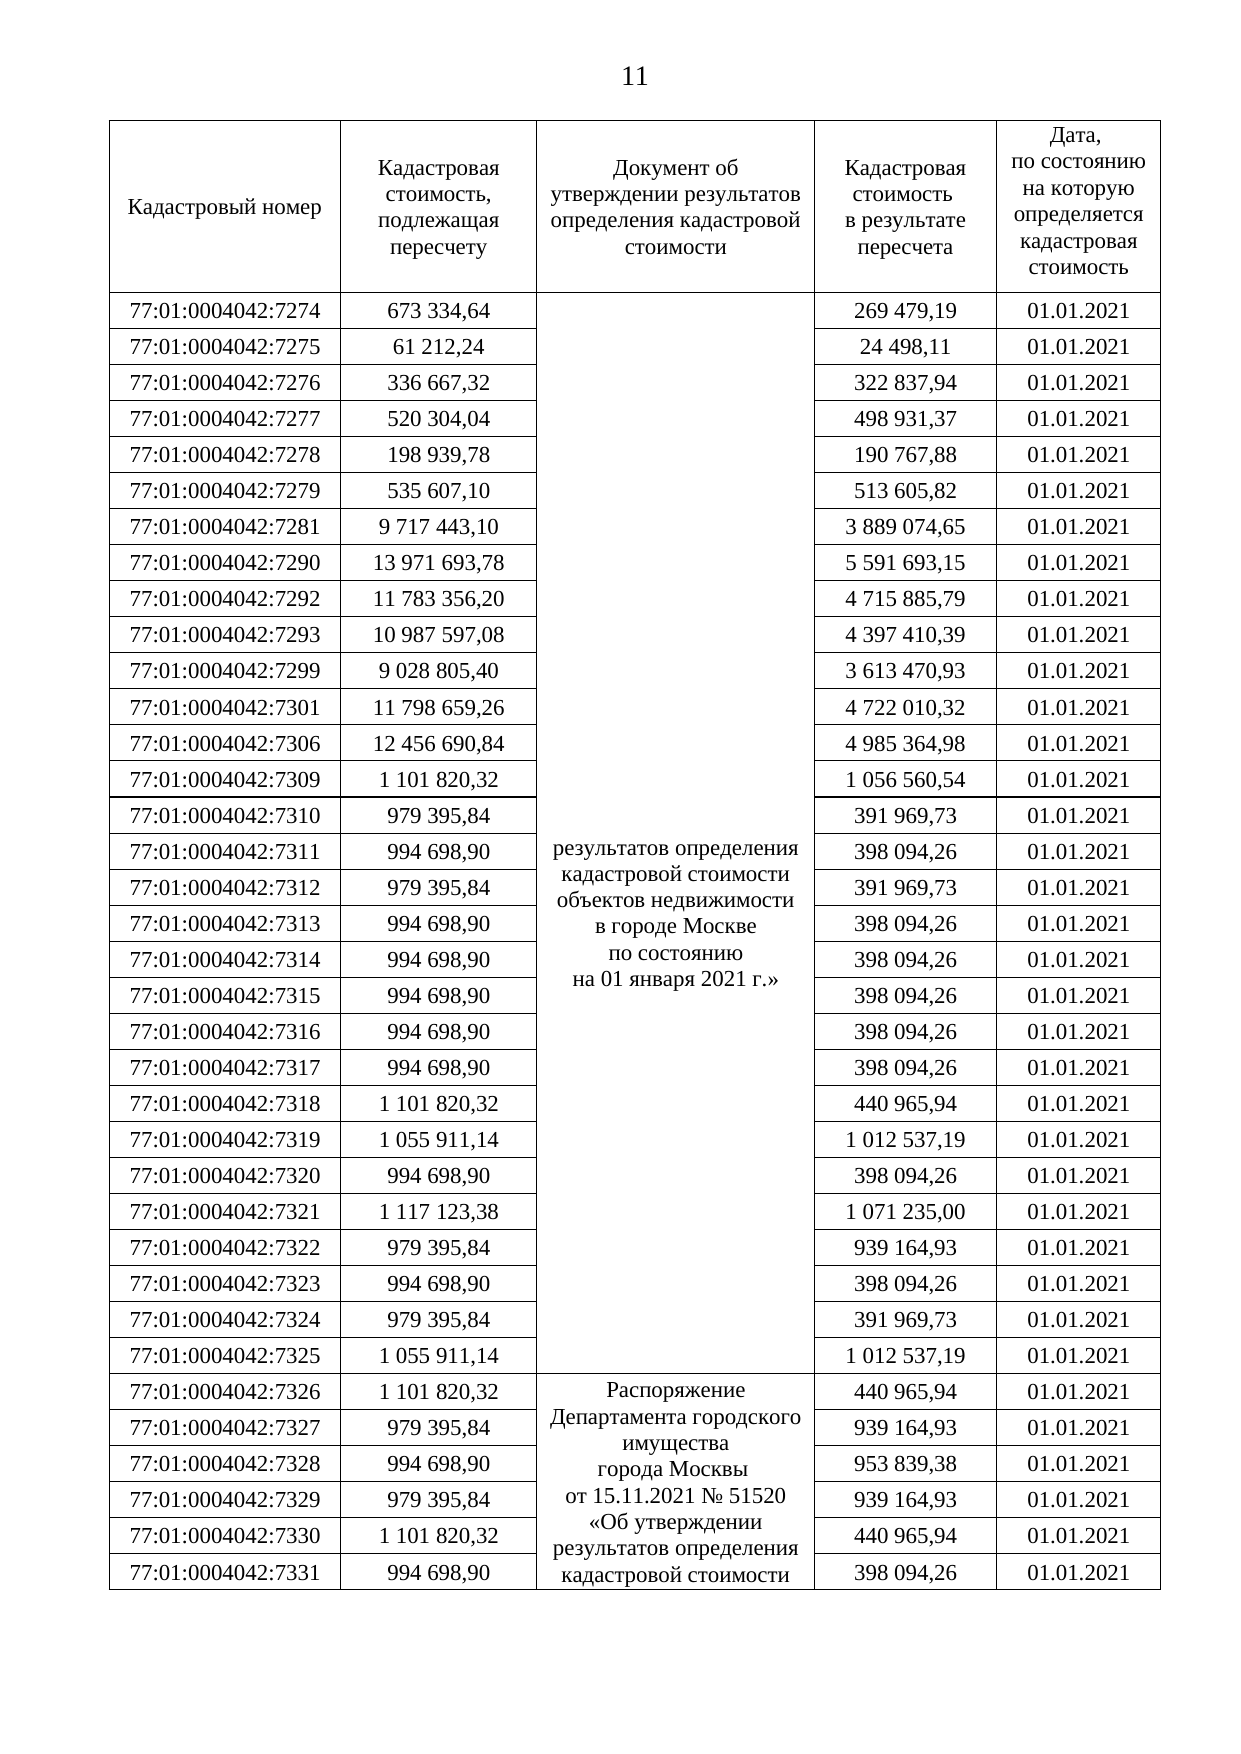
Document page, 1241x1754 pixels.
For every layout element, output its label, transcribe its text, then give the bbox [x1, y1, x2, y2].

table_cell 77:01:0004042:7330 [110, 1518, 340, 1553]
table_cell 994 698,90 [341, 1554, 536, 1589]
table_cell 398 094,26 [815, 978, 996, 1013]
table_cell 01.01.2021 [997, 870, 1160, 904]
table_cell 61 212,24 [341, 329, 536, 364]
table_cell 01.01.2021 [997, 1410, 1160, 1445]
table_cell 391 969,73 [815, 1302, 996, 1337]
table_cell 77:01:0004042:7292 [110, 581, 340, 616]
table_cell 391 969,73 [815, 798, 996, 832]
table_cell 77:01:0004042:7327 [110, 1410, 340, 1445]
table_cell 01.01.2021 [997, 473, 1160, 508]
table_cell 77:01:0004042:7331 [110, 1554, 340, 1589]
table_cell 9 028 805,40 [341, 653, 536, 688]
table_cell 77:01:0004042:7315 [110, 978, 340, 1013]
table_cell 77:01:0004042:7277 [110, 401, 340, 436]
table_cell 77:01:0004042:7316 [110, 1014, 340, 1049]
table_cell 398 094,26 [815, 1554, 996, 1589]
table_cell 398 094,26 [815, 906, 996, 941]
table_cell 01.01.2021 [997, 365, 1160, 400]
table_cell 77:01:0004042:7306 [110, 725, 340, 760]
table_cell 01.01.2021 [997, 1158, 1160, 1193]
table_header Кадастровая стоимость, подлежащая пересчету [341, 121, 536, 292]
table_cell 198 939,78 [341, 437, 536, 472]
table_header Документ об утверждении результатов определения кадастровой стоимости [537, 121, 814, 292]
table_cell 994 698,90 [341, 942, 536, 977]
table_cell 77:01:0004042:7325 [110, 1338, 340, 1373]
table_cell 77:01:0004042:7311 [110, 834, 340, 868]
table_cell 13 971 693,78 [341, 545, 536, 580]
table_cell 994 698,90 [341, 1050, 536, 1085]
table_cell 77:01:0004042:7323 [110, 1266, 340, 1301]
table_cell 01.01.2021 [997, 509, 1160, 544]
table_cell 939 164,93 [815, 1230, 996, 1265]
table_cell 01.01.2021 [997, 689, 1160, 724]
table_cell 01.01.2021 [997, 978, 1160, 1013]
table_cell 01.01.2021 [997, 1302, 1160, 1337]
table_cell 01.01.2021 [997, 545, 1160, 580]
table_cell 994 698,90 [341, 978, 536, 1013]
table_cell 77:01:0004042:7279 [110, 473, 340, 508]
table_cell 939 164,93 [815, 1482, 996, 1517]
table_cell 01.01.2021 [997, 401, 1160, 436]
table_cell 322 837,94 [815, 365, 996, 400]
table_cell 77:01:0004042:7299 [110, 653, 340, 688]
table_cell 979 395,84 [341, 1302, 536, 1337]
table_cell 9 717 443,10 [341, 509, 536, 544]
table_cell 77:01:0004042:7310 [110, 798, 340, 832]
table_cell 01.01.2021 [997, 1050, 1160, 1085]
table_cell 01.01.2021 [997, 1086, 1160, 1121]
table_cell 1 101 820,32 [341, 761, 536, 796]
table_cell 77:01:0004042:7326 [110, 1374, 340, 1409]
table_cell Распоряжение Департамента городского имущества города Москвы от 15.11.2021 № 51520 «Об утверждении результатов определения кадастровой стоимости объектов недвижимости в городе Москве по состоянию на 01 января 2021 г.» [537, 1374, 814, 1589]
table_cell 1 101 820,32 [341, 1086, 536, 1121]
table_cell 77:01:0004042:7293 [110, 617, 340, 652]
table_cell 01.01.2021 [997, 725, 1160, 760]
table_cell 01.01.2021 [997, 1554, 1160, 1589]
table_cell 979 395,84 [341, 1230, 536, 1265]
table_cell 01.01.2021 [997, 1266, 1160, 1301]
table_cell 77:01:0004042:7328 [110, 1446, 340, 1481]
table_cell 01.01.2021 [997, 1446, 1160, 1481]
table_cell 01.01.2021 [997, 942, 1160, 977]
table_cell 77:01:0004042:7301 [110, 689, 340, 724]
table_cell 11 798 659,26 [341, 689, 536, 724]
table_cell 77:01:0004042:7329 [110, 1482, 340, 1517]
table_cell 398 094,26 [815, 942, 996, 977]
table_cell 77:01:0004042:7314 [110, 942, 340, 977]
table_cell 01.01.2021 [997, 834, 1160, 868]
table_cell 440 965,94 [815, 1518, 996, 1553]
table_header Кадастровая стоимость в результате пересчета [815, 121, 996, 292]
table_cell 01.01.2021 [997, 1518, 1160, 1553]
table_cell 994 698,90 [341, 1014, 536, 1049]
table_cell 01.01.2021 [997, 906, 1160, 941]
table_cell 398 094,26 [815, 1050, 996, 1085]
table_cell 77:01:0004042:7324 [110, 1302, 340, 1337]
table_cell 979 395,84 [341, 798, 536, 832]
table_cell 11 783 356,20 [341, 581, 536, 616]
table_cell 398 094,26 [815, 1266, 996, 1301]
table_cell 994 698,90 [341, 1446, 536, 1481]
table_cell 01.01.2021 [997, 1194, 1160, 1229]
table_cell 673 334,64 [341, 293, 536, 328]
table_header Кадастровый номер [110, 121, 340, 292]
table_cell 77:01:0004042:7275 [110, 329, 340, 364]
table_cell 994 698,90 [341, 834, 536, 868]
table_cell 498 931,37 [815, 401, 996, 436]
table_cell 77:01:0004042:7312 [110, 870, 340, 904]
table_cell 535 607,10 [341, 473, 536, 508]
table_cell 77:01:0004042:7321 [110, 1194, 340, 1229]
table_cell 77:01:0004042:7322 [110, 1230, 340, 1265]
table_cell 513 605,82 [815, 473, 996, 508]
table_cell 4 397 410,39 [815, 617, 996, 652]
table_cell 1 055 911,14 [341, 1122, 536, 1157]
table_cell 77:01:0004042:7276 [110, 365, 340, 400]
table_cell 01.01.2021 [997, 293, 1160, 328]
table_cell 77:01:0004042:7278 [110, 437, 340, 472]
table_cell 77:01:0004042:7290 [110, 545, 340, 580]
table_cell 1 101 820,32 [341, 1518, 536, 1553]
table_cell 1 117 123,38 [341, 1194, 536, 1229]
table_cell 994 698,90 [341, 906, 536, 941]
table_cell 77:01:0004042:7317 [110, 1050, 340, 1085]
table_cell 01.01.2021 [997, 617, 1160, 652]
table_cell 77:01:0004042:7319 [110, 1122, 340, 1157]
table_cell 3 889 074,65 [815, 509, 996, 544]
table_cell 77:01:0004042:7309 [110, 761, 340, 796]
table_cell 398 094,26 [815, 834, 996, 868]
table_cell 520 304,04 [341, 401, 536, 436]
table_cell 01.01.2021 [997, 1338, 1160, 1373]
table_cell 979 395,84 [341, 1410, 536, 1445]
table_cell 979 395,84 [341, 1482, 536, 1517]
table_cell 4 985 364,98 [815, 725, 996, 760]
table_cell 01.01.2021 [997, 1482, 1160, 1517]
table_cell 1 012 537,19 [815, 1338, 996, 1373]
table_cell 01.01.2021 [997, 653, 1160, 688]
table_cell 77:01:0004042:7281 [110, 509, 340, 544]
table_cell 12 456 690,84 [341, 725, 536, 760]
table_cell 01.01.2021 [997, 798, 1160, 832]
table_cell 01.01.2021 [997, 329, 1160, 364]
table_cell 77:01:0004042:7313 [110, 906, 340, 941]
table_cell 1 055 911,14 [341, 1338, 536, 1373]
table_cell 24 498,11 [815, 329, 996, 364]
table_cell 77:01:0004042:7320 [110, 1158, 340, 1193]
table_cell 440 965,94 [815, 1374, 996, 1409]
table_cell 1 101 820,32 [341, 1374, 536, 1409]
table_cell 1 056 560,54 [815, 761, 996, 796]
table_cell 398 094,26 [815, 1158, 996, 1193]
table_cell 269 479,19 [815, 293, 996, 328]
table_cell 77:01:0004042:7274 [110, 293, 340, 328]
table_cell 01.01.2021 [997, 437, 1160, 472]
table_cell 1 012 537,19 [815, 1122, 996, 1157]
table_cell 4 722 010,32 [815, 689, 996, 724]
table_cell 3 613 470,93 [815, 653, 996, 688]
table_cell 391 969,73 [815, 870, 996, 904]
table_cell 01.01.2021 [997, 1014, 1160, 1049]
table_cell 77:01:0004042:7318 [110, 1086, 340, 1121]
table_cell 01.01.2021 [997, 761, 1160, 796]
table_cell 01.01.2021 [997, 1230, 1160, 1265]
table_cell 01.01.2021 [997, 1122, 1160, 1157]
table_cell 939 164,93 [815, 1410, 996, 1445]
table_cell 4 715 885,79 [815, 581, 996, 616]
table_cell 5 591 693,15 [815, 545, 996, 580]
table_cell 01.01.2021 [997, 1374, 1160, 1409]
table_cell 398 094,26 [815, 1014, 996, 1049]
table_header Дата, по состоянию на которую определяется кадастровая стоимость [997, 121, 1160, 292]
table_cell 979 395,84 [341, 870, 536, 904]
table_cell 01.01.2021 [997, 581, 1160, 616]
table_cell 994 698,90 [341, 1266, 536, 1301]
table_cell 10 987 597,08 [341, 617, 536, 652]
table_cell 1 071 235,00 [815, 1194, 996, 1229]
table_cell 953 839,38 [815, 1446, 996, 1481]
table_cell 190 767,88 [815, 437, 996, 472]
table_cell 440 965,94 [815, 1086, 996, 1121]
table_cell 336 667,32 [341, 365, 536, 400]
table_cell 994 698,90 [341, 1158, 536, 1193]
